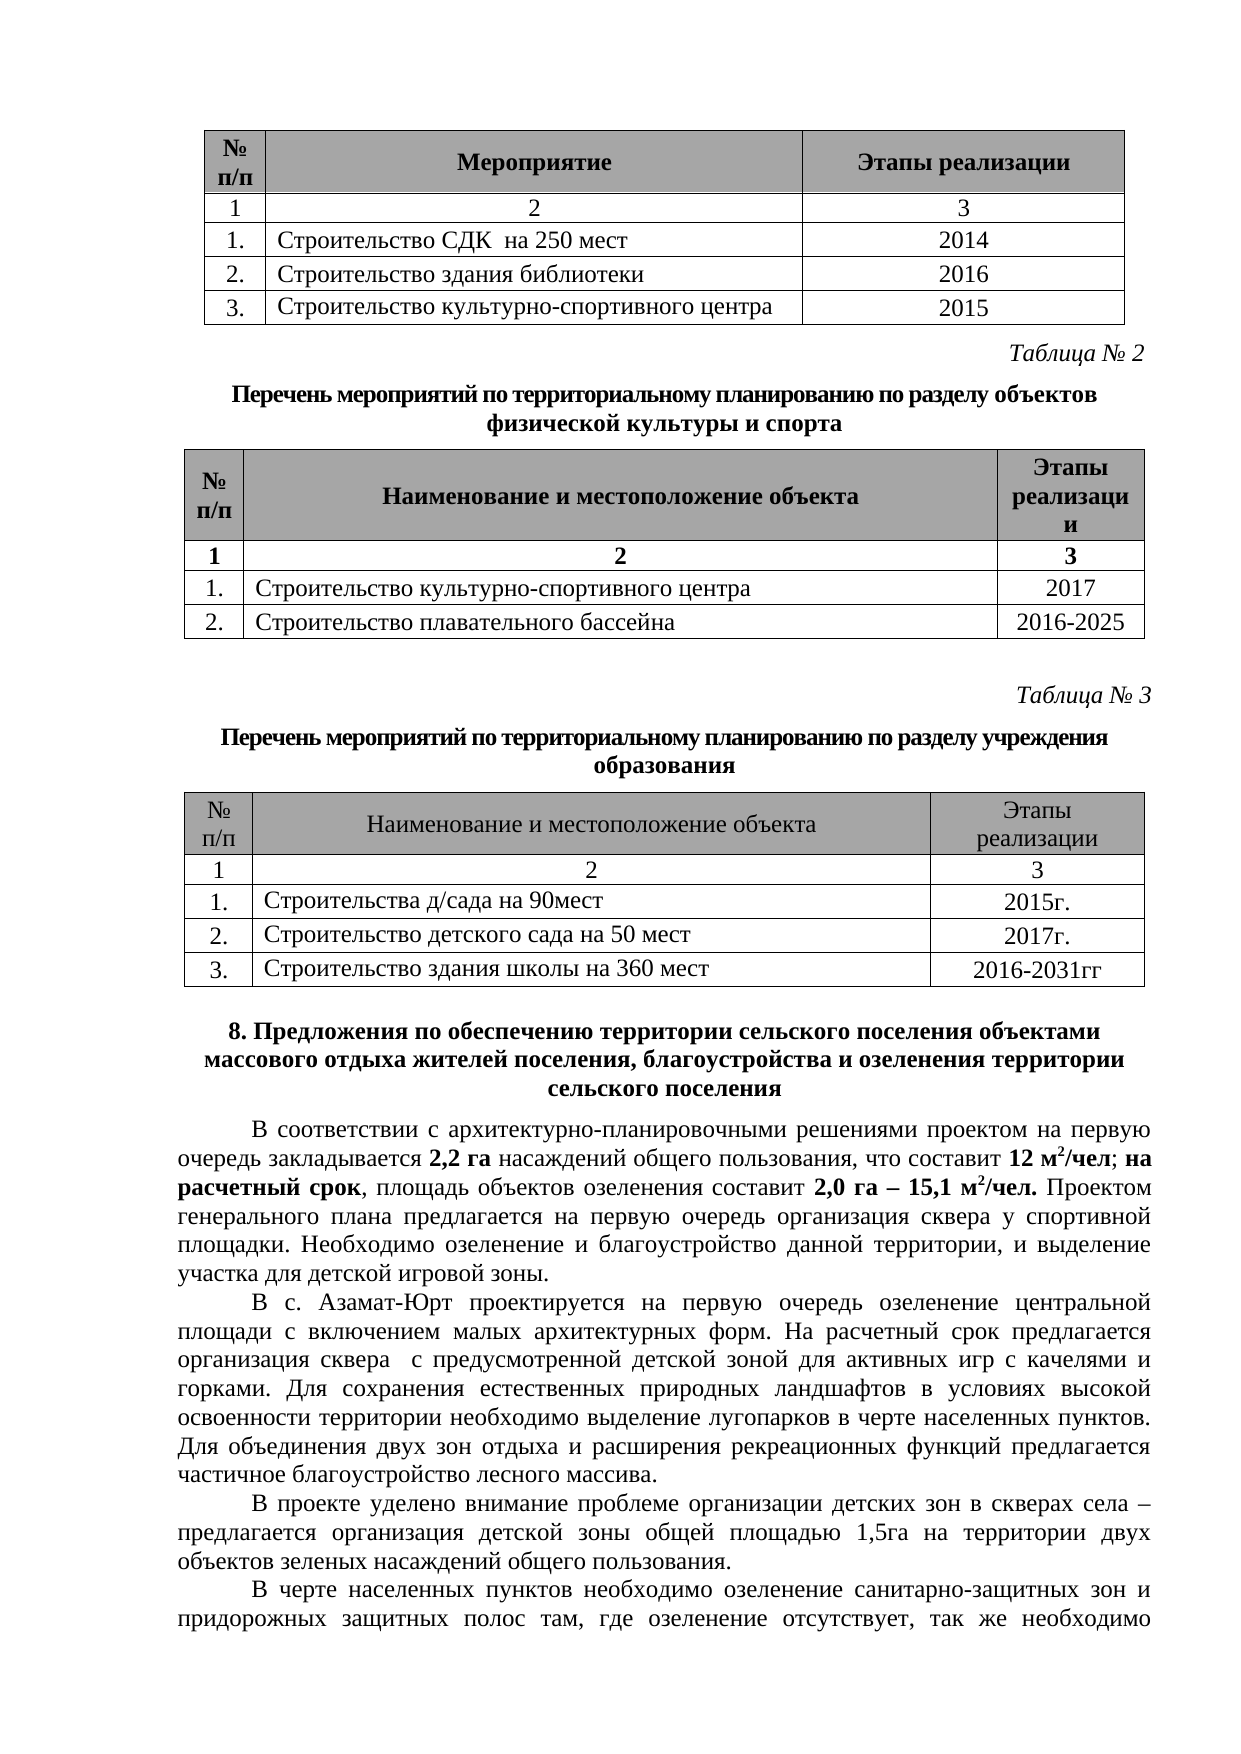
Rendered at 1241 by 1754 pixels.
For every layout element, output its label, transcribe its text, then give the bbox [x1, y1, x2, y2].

table_cell 3 [931, 855, 1144, 884]
table_cell Строительство плавательного бассейна [244, 605, 997, 638]
table_header Этапы реализации [931, 793, 1144, 854]
table_cell 2015г. [931, 885, 1144, 918]
table_cell 2016-2031гг [931, 953, 1144, 986]
table_cell 2 [266, 194, 802, 222]
table_cell 2 [244, 541, 997, 570]
table_cell 2. [185, 605, 243, 638]
table_cell 2014 [803, 223, 1124, 256]
table_header № п/п [185, 793, 252, 854]
table_cell 2015 [803, 291, 1124, 324]
table_cell 1 [185, 541, 243, 570]
table_cell 1 [185, 855, 252, 884]
table_cell 3. [205, 291, 265, 324]
table_header Наименование и местоположение объекта [244, 450, 997, 540]
text В проекте уделено внимание проблеме организации детских зон в скверах села – предлагается организация детской зоны общей площадью 1,5га на территории двух объектов зеленых насаждений общего пользования. [177, 1488, 1152, 1574]
table_cell 3 [803, 194, 1124, 222]
text Таблица № 3 [177, 680, 1152, 709]
table_cell 3 [998, 541, 1144, 570]
table_cell Строительство детского сада на 50 мест [253, 919, 930, 952]
table_cell 1 [205, 194, 265, 222]
text Перечень мероприятий по территориальному планированию по разделу объектов физической культуры и спорта [177, 379, 1152, 436]
table_cell Строительство культурно-спортивного центра [244, 571, 997, 604]
text В соответствии с архитектурно-планировочными решениями проектом на первую очередь закладывается 2,2 га насаждений общего пользования, что составит 12 м2/чел; на расчетный срок, площадь объектов озеленения составит 2,0 га – 15,1 м2/чел. Проектом генерального плана предлагается на первую очередь организация сквера у спортивной площадки. Необходимо озеленение и благоустройство данной территории, и выделение участка для детской игровой зоны. [177, 1114, 1152, 1287]
table_cell Строительство здания библиотеки [266, 257, 802, 290]
table_cell 2 [253, 855, 930, 884]
table_header Наименование и местоположение объекта [253, 793, 930, 854]
table_header Этапы реализации [998, 450, 1144, 540]
table_header № п/п [205, 131, 265, 192]
table_cell 3. [185, 953, 252, 986]
table_cell 1. [185, 885, 252, 918]
table_header Этапы реализации [803, 131, 1124, 192]
text Перечень мероприятий по территориальному планированию по разделу учреждения образования [177, 722, 1152, 779]
text 8. Предложения по обеспечению территории сельского поселения объектами массового отдыха жителей поселения, благоустройства и озеленения территории сельского поселения [177, 1016, 1152, 1102]
table_cell 1. [185, 571, 243, 604]
table_cell 2017 [998, 571, 1144, 604]
text Таблица № 2 [177, 338, 1152, 366]
table_cell 1. [205, 223, 265, 256]
table_cell Строительства д/сада на 90мест [253, 885, 930, 918]
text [177, 1574, 1152, 1632]
table_cell Строительство СДК на 250 мест [266, 223, 802, 256]
table_cell 2. [185, 919, 252, 952]
table_cell Строительство здания школы на 360 мест [253, 953, 930, 986]
text В с. Азамат-Юрт проектируется на первую очередь озеленение центральной площади с включением малых архитектурных форм. На расчетный срок предлагается организация сквера с предусмотренной детской зоной для активных игр с качелями и горками. Для сохранения естественных природных ландшафтов в условиях высокой освоенности территории необходимо выделение лугопарков в черте населенных пунктов. Для объединения двух зон отдыха и расширения рекреационных функций предлагается частичное благоустройство лесного массива. [177, 1287, 1152, 1488]
table_cell 2017г. [931, 919, 1144, 952]
table_cell 2016-2025 [998, 605, 1144, 638]
table_header Мероприятие [266, 131, 802, 192]
table_cell 2. [205, 257, 265, 290]
table_cell Строительство культурно-спортивного центра [266, 291, 802, 324]
table_header № п/п [185, 450, 243, 540]
table_cell 2016 [803, 257, 1124, 290]
